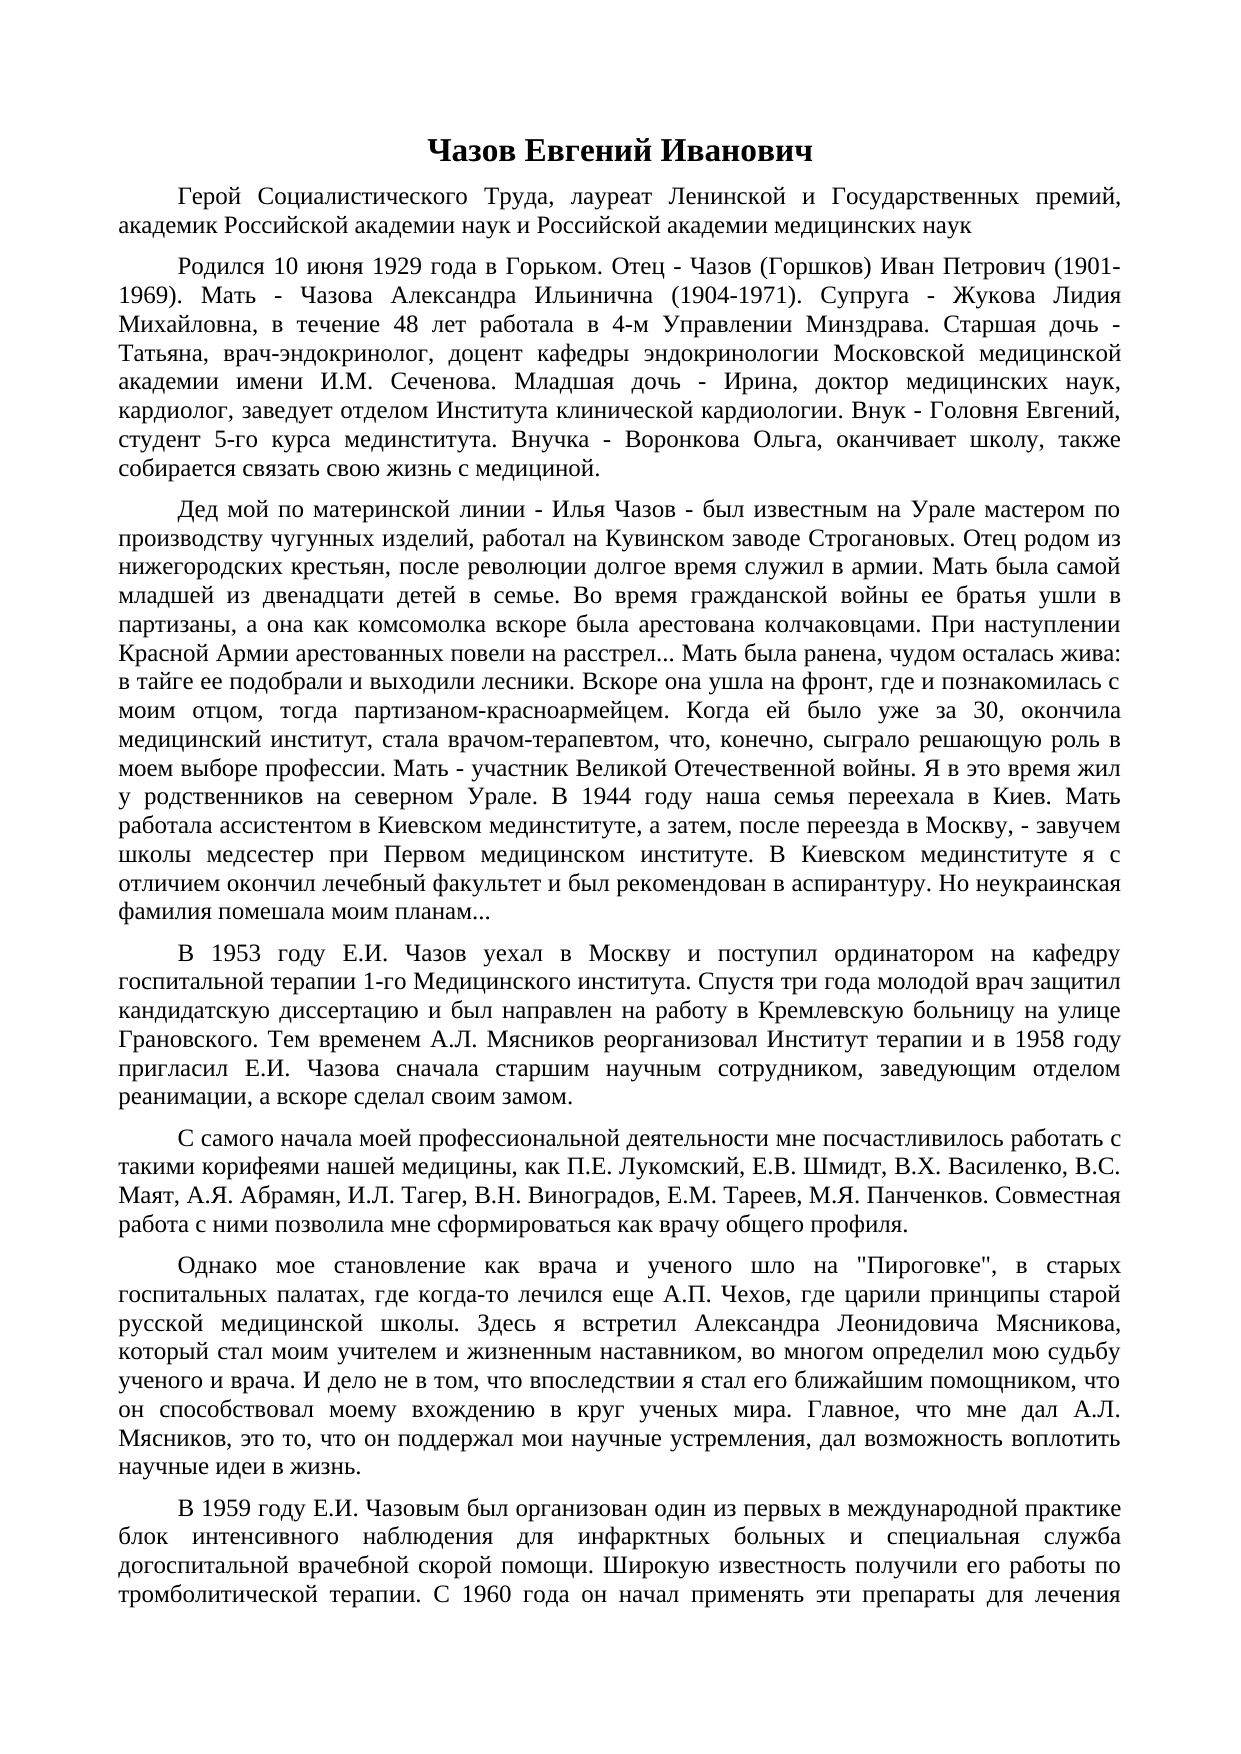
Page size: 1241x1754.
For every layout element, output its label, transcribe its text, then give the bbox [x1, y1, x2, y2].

text Герой Социалистического Труда, лауреат Ленинской и Государственных премий, академик Российской академии наук и Российской академии медицинских наук [118, 181, 1122, 239]
text В 1953 году Е.И. Чазов уехал в Москву и поступил ординатором на кафедру госпитальной терапии 1-го Медицинского института. Спустя три года молодой врач защитил кандидатскую диссертацию и был направлен на работу в Кремлевскую больницу на улице Грановского. Тем временем А.Л. Мясников реорганизовал Институт терапии и в 1958 году пригласил Е.И. Чазова сначала старшим научным сотрудником, заведующим отделом реанимации, а вскоре сделал своим замом. [118, 938, 1122, 1110]
text Чазов Евгений Иванович [118, 131, 1122, 169]
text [118, 1493, 1122, 1608]
text Однако мое становление как врача и ученого шло на "Пироговке", в старых госпитальных палатах, где когда-то лечился еще А.П. Чехов, где царили принципы старой русской медицинской школы. Здесь я встретил Александра Леонидовича Мясникова, который стал моим учителем и жизненным наставником, во многом определил мою судьбу ученого и врача. И дело не в том, что впоследствии я стал его ближайшим помощником, что он способствовал моему вхождению в круг ученых мира. Главное, что мне дал А.Л. Мясников, это то, что он поддержал мои научные устремления, дал возможность воплотить научные идеи в жизнь. [118, 1250, 1122, 1480]
text Родился 10 июня 1929 года в Горьком. Отец - Чазов (Горшков) Иван Петрович (1901-1969). Мать - Чазова Александра Ильинична (1904-1971). Супруга - Жукова Лидия Михайловна, в течение 48 лет работала в 4-м Управлении Минздрава. Старшая дочь - Татьяна, врач-эндокринолог, доцент кафедры эндокринологии Московской медицинской академии имени И.М. Сеченова. Младшая дочь - Ирина, доктор медицинских наук, кардиолог, заведует отделом Института клинической кардиологии. Внук - Головня Евгений, студент 5-го курса мединститута. Внучка - Воронкова Ольга, оканчивает школу, также собирается связать свою жизнь с медициной. [118, 251, 1122, 481]
text Дед мой по материнской линии - Илья Чазов - был известным на Урале мастером по производству чугунных изделий, работал на Кувинском заводе Строгановых. Отец родом из нижегородских крестьян, после революции долгое время служил в армии. Мать была самой младшей из двенадцати детей в семье. Во время гражданской войны ее братья ушли в партизаны, а она как комсомолка вскоре была арестована колчаковцами. При наступлении Красной Армии арестованных повели на расстрел... Мать была ранена, чудом осталась жива: в тайге ее подобрали и выходили лесники. Вскоре она ушла на фронт, где и познакомилась с моим отцом, тогда партизаном-красноармейцем. Когда ей было уже за 30, окончила медицинский институт, стала врачом-терапевтом, что, конечно, сыграло решающую роль в моем выборе профессии. Мать - участник Великой Отечественной войны. Я в это время жил у родственников на северном Урале. В 1944 году наша семья переехала в Киев. Мать работала ассистентом в Киевском мединституте, а затем, после переезда в Москву, - завучем школы медсестер при Первом медицинском институте. В Киевском мединституте я с отличием окончил лечебный факультет и был рекомендован в аспирантуру. Но неукраинская фамилия помешала моим планам... [118, 494, 1122, 925]
text С самого начала моей профессиональной деятельности мне посчастливилось работать с такими корифеями нашей медицины, как П.Е. Лукомский, Е.В. Шмидт, В.Х. Василенко, В.С. Маят, А.Я. Абрамян, И.Л. Тагер, В.Н. Виноградов, Е.М. Тареев, М.Я. Панченков. Совместная работа с ними позволила мне сформироваться как врачу общего профиля. [118, 1123, 1122, 1238]
